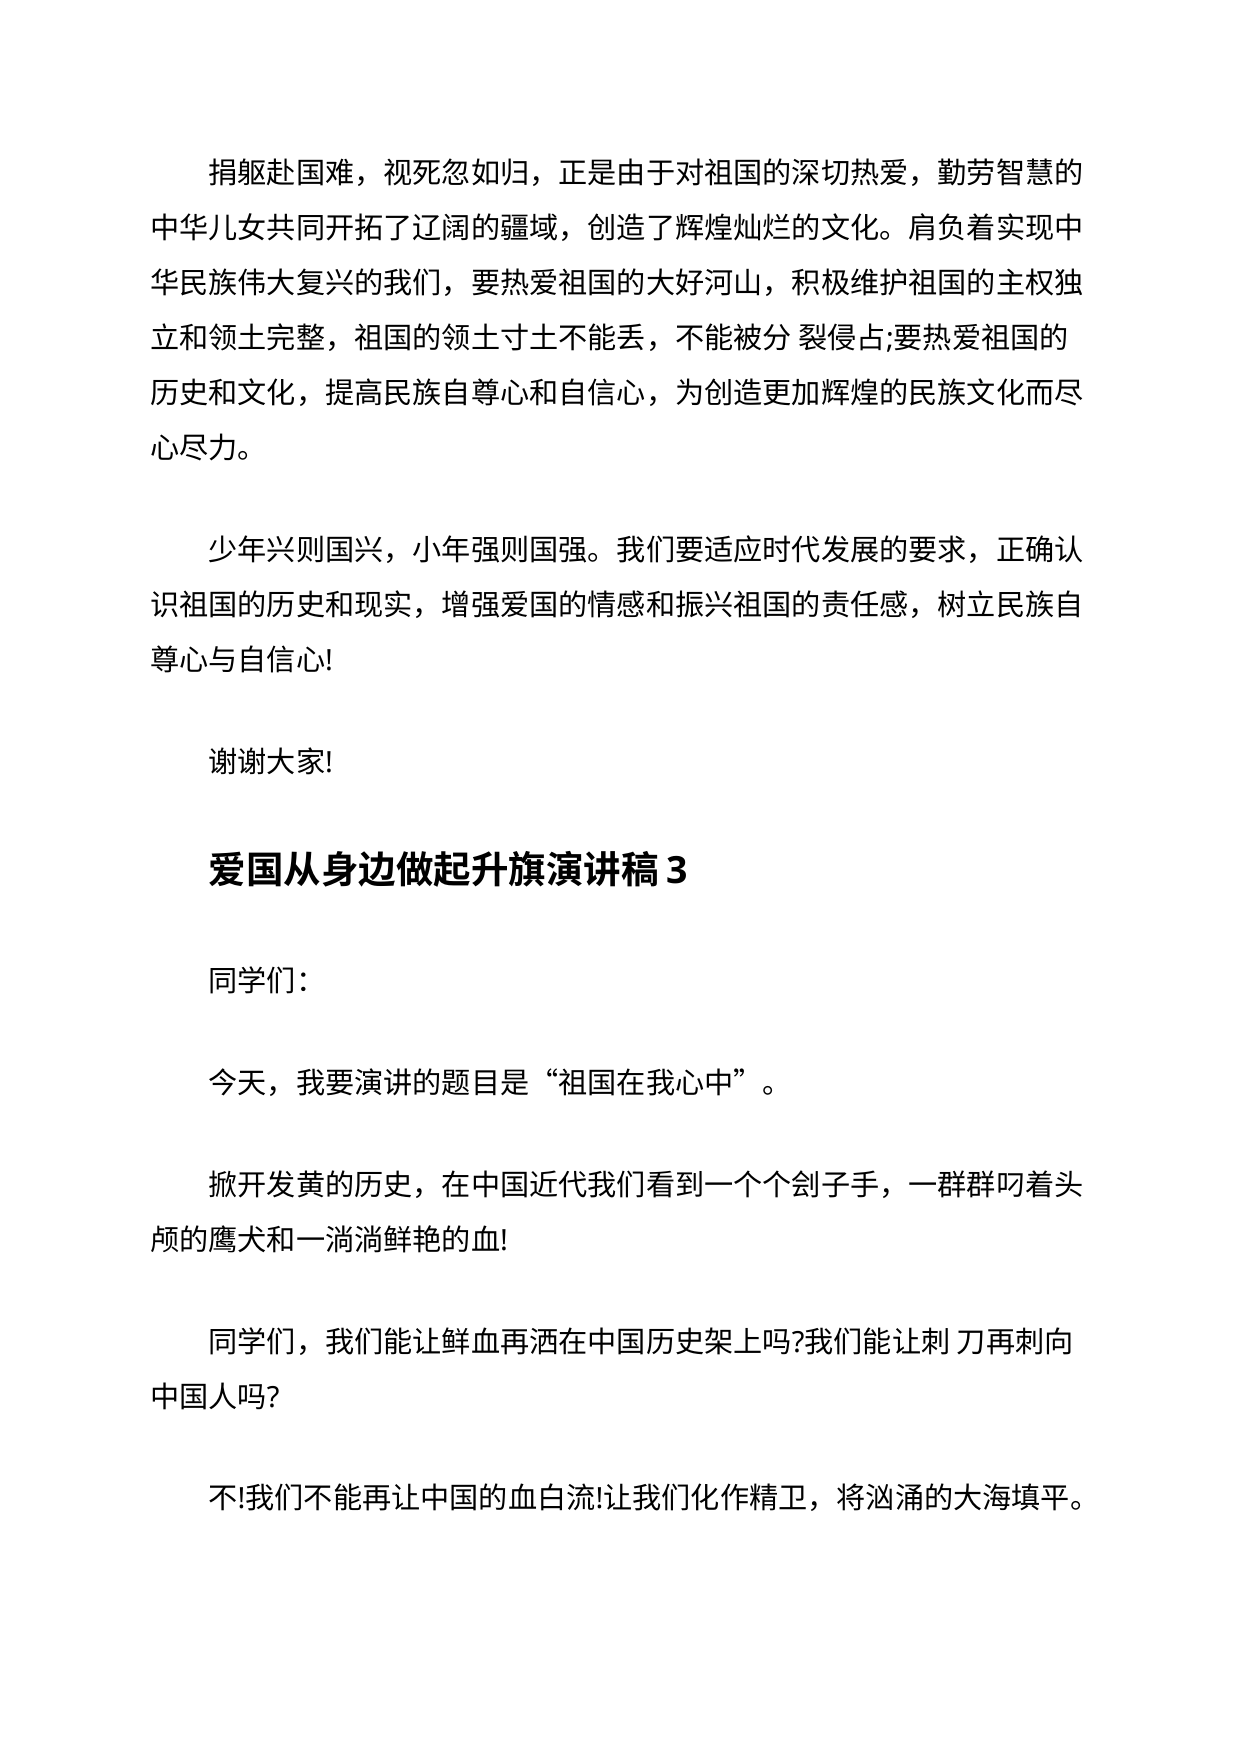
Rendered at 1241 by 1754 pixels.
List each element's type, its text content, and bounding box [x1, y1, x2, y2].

text 同学们，我们能让鲜血再洒在中国历史架上吗?我们能让刺 刀再刺向中国人吗? [150, 1318, 1090, 1416]
text 同学们： [150, 958, 1090, 1000]
text 爱国从身边做起升旗演讲稿3 [150, 840, 1090, 894]
text 不!我们不能再让中国的血白流!让我们化作精卫，将汹涌的大海填平。 [150, 1475, 1090, 1517]
text 少年兴则国兴，小年强则国强。我们要适应时代发展的要求，正确认识祖国的历史和现实，增强爱国的情感和振兴祖国的责任感，树立民族自尊心与自信心! [150, 526, 1090, 678]
text 捐躯赴国难，视死忽如归，正是由于对祖国的深切热爱，勤劳智慧的中华儿女共同开拓了辽阔的疆域，创造了辉煌灿烂的文化。肩负着实现中华民族伟大复兴的我们，要热爱祖国的大好河山，积极维护祖国的主权独立和领土完整，祖国的领土寸土不能丢，不能被分 裂侵占;要热爱祖国的历史和文化，提高民族自尊心和自信心，为创造更加辉煌的民族文化而尽心尽力。 [150, 150, 1090, 467]
text 掀开发黄的历史，在中国近代我们看到一个个刽子手，一群群叼着头颅的鹰犬和一淌淌鲜艳的血! [150, 1161, 1090, 1258]
text 今天，我要演讲的题目是“祖国在我心中”。 [150, 1059, 1090, 1102]
text 谢谢大家! [150, 738, 1090, 781]
